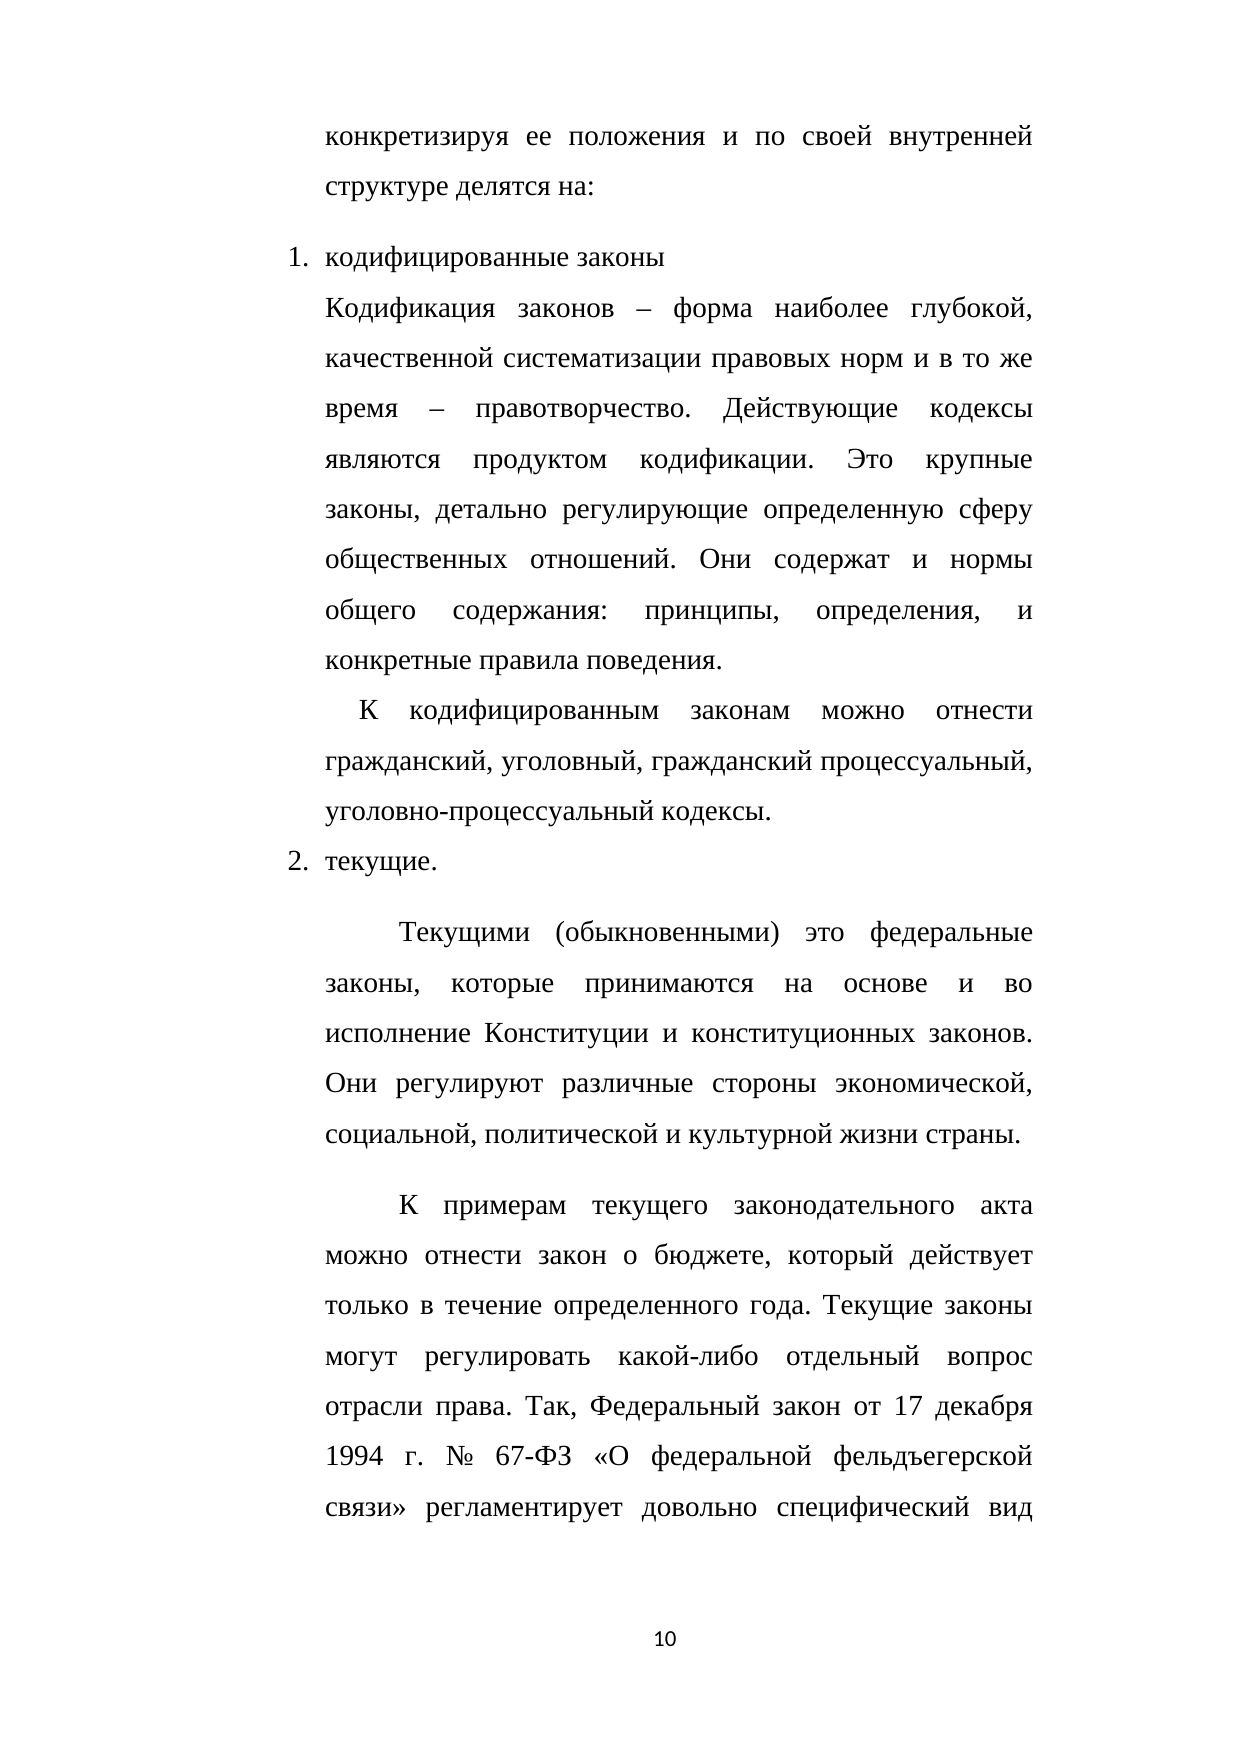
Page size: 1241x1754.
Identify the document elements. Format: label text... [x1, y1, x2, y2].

list К кодифицированным законам можно отнести гражданский, уголовный, гражданский процессуальный, уголовно-процессуальный кодексы. [325, 692, 1033, 827]
list кодифицированные законы [287, 239, 1033, 273]
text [325, 118, 1033, 202]
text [325, 1187, 1033, 1522]
text Текущими (обыкновенными) это федеральные законы, которые принимаются на основе и во исполнение Конституции и конституционных законов. Они регулируют различные стороны экономической, социальной, политической и культурной жизни страны. [325, 914, 1033, 1149]
list Кодификация законов – форма наиболее глубокой, качественной систематизации правовых норм и в то же время – правотворчество. Действующие кодексы являются продуктом кодификации. Это крупные законы, детально регулирующие определенную сферу общественных отношений. Они содержат и нормы общего содержания: принципы, определения, и конкретные правила поведения. [325, 290, 1033, 676]
list текущие. [287, 843, 1033, 877]
